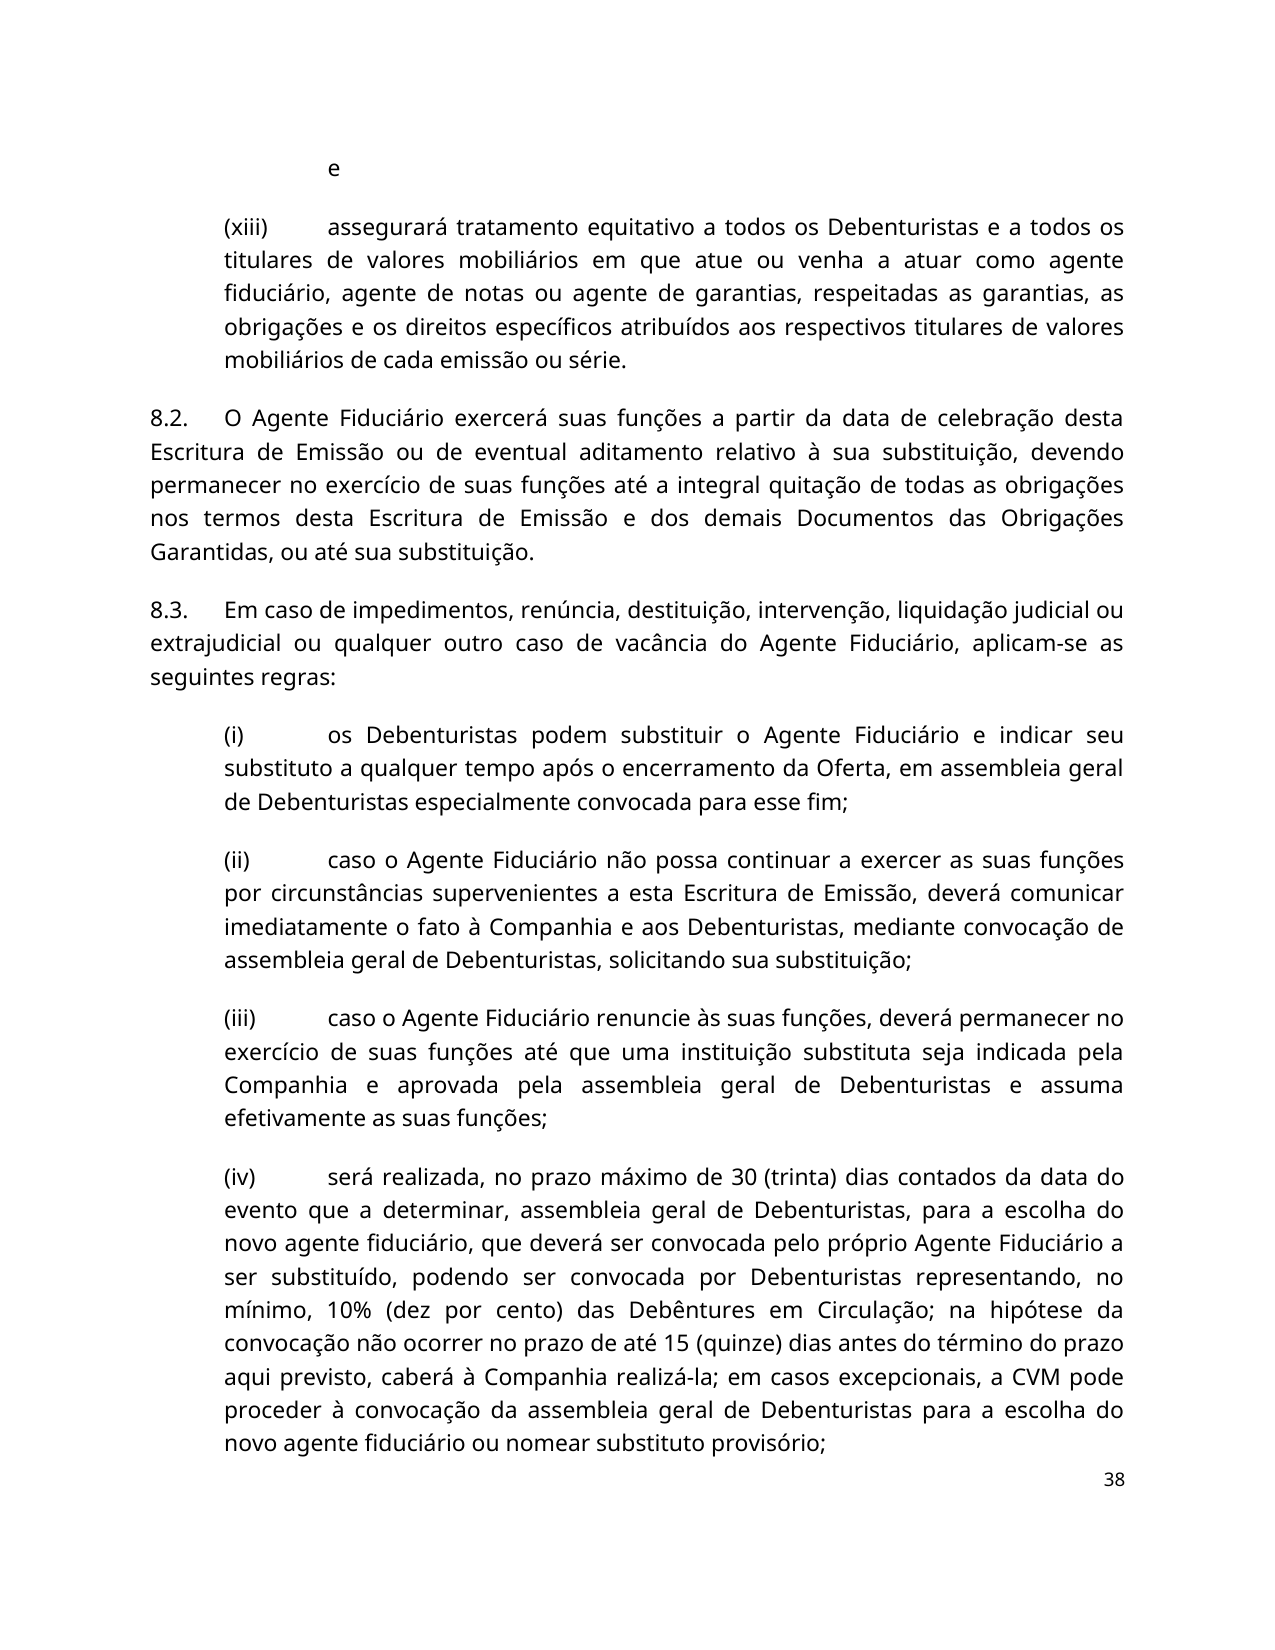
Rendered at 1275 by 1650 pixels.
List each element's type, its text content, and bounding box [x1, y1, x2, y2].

list os Debenturistas podem substituir o Agente Fiduciário e indicar seu substituto a qualquer tempo após o encerramento da Oferta, em assembleia geral de Debenturistas especialmente convocada para esse fim; [224, 717, 1125, 817]
list assegurará tratamento equitativo a todos os Debenturistas e a todos os titulares de valores mobiliários em que atue ou venha a atuar como agente fiduciário, agente de notas ou agente de garantias, respeitadas as garantias, as obrigações e os direitos específicos atribuídos aos respectivos titulares de valores mobiliários de cada emissão ou série. [224, 208, 1125, 375]
list caso o Agente Fiduciário não possa continuar a exercer as suas funções por circunstâncias supervenientes a esta Escritura de Emissão, deverá comunicar imediatamente o fato à Companhia e aos Debenturistas, mediante convocação de assembleia geral de Debenturistas, solicitando sua substituição; [224, 842, 1125, 975]
list caso o Agente Fiduciário renuncie às suas funções, deverá permanecer no exercício de suas funções até que uma instituição substituta seja indicada pela Companhia e aprovada pela assembleia geral de Debenturistas e assuma efetivamente as suas funções; [224, 1000, 1125, 1133]
text e [327, 150, 1125, 183]
list O Agente Fiduciário exercerá suas funções a partir da data de celebração desta Escritura de Emissão ou de eventual aditamento relativo à sua substituição, devendo permanecer no exercício de suas funções até a integral quitação de todas as obrigações nos termos desta Escritura de Emissão e dos demais Documentos das Obrigações Garantidas, ou até sua substituição. [150, 400, 1125, 567]
list será realizada, no prazo máximo de 30 (trinta) dias contados da data do evento que a determinar, assembleia geral de Debenturistas, para a escolha do novo agente fiduciário, que deverá ser convocada pelo próprio Agente Fiduciário a ser substituído, podendo ser convocada por Debenturistas representando, no mínimo, 10% (dez por cento) das Debêntures em Circulação; na hipótese da convocação não ocorrer no prazo de até 15 (quinze) dias antes do término do prazo aqui previsto, caberá à Companhia realizá-la; em casos excepcionais, a CVM pode proceder à convocação da assembleia geral de Debenturistas para a escolha do novo agente fiduciário ou nomear substituto provisório; [224, 1158, 1125, 1458]
list Em caso de impedimentos, renúncia, destituição, intervenção, liquidação judicial ou extrajudicial ou qualquer outro caso de vacância do Agente Fiduciário, aplicam-se as seguintes regras: [150, 592, 1125, 692]
